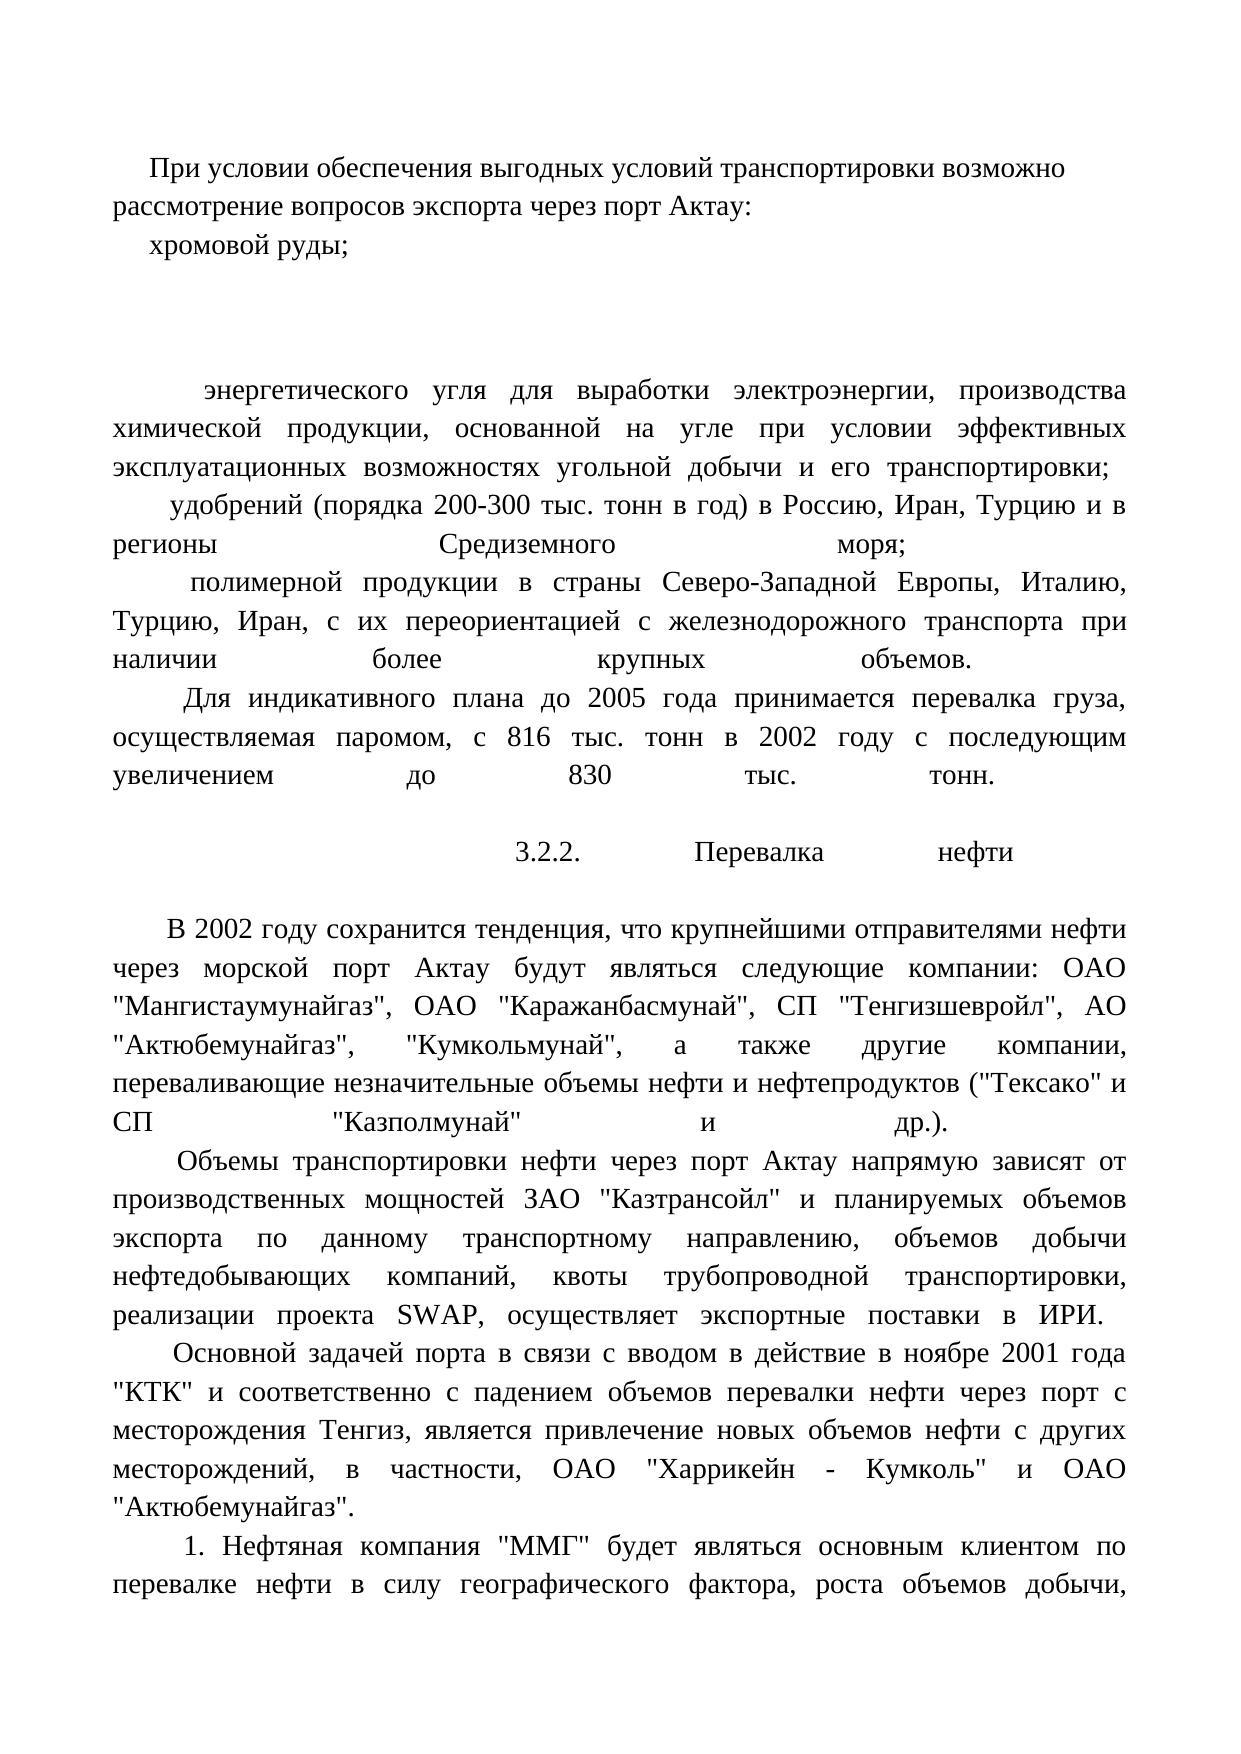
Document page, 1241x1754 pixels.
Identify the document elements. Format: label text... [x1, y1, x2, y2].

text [112, 333, 1128, 1600]
text хромовой руды; [112, 227, 1128, 261]
text рассмотрение вопросов экспорта через порт Актау: [112, 188, 1128, 222]
text При условии обеспечения выгодных условий транспортировки возможно [112, 150, 1128, 183]
